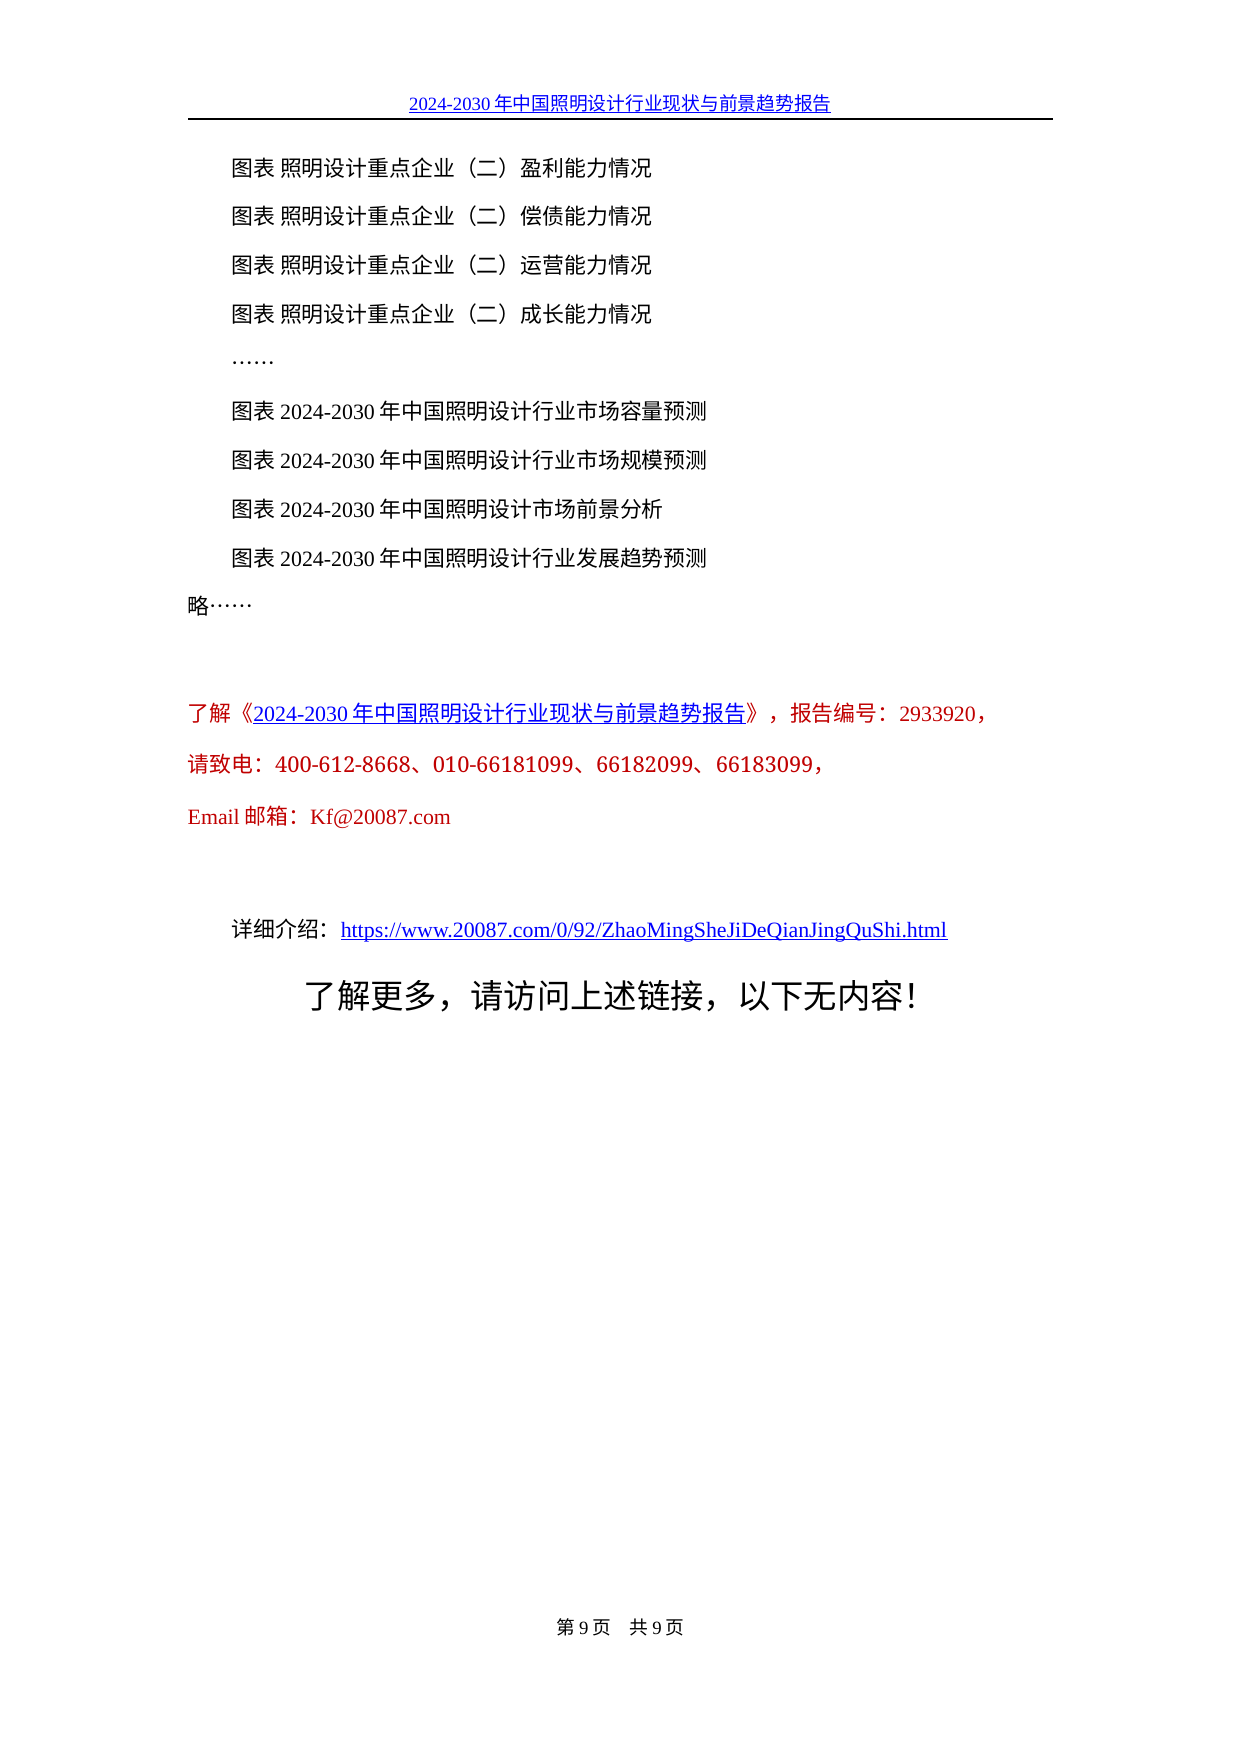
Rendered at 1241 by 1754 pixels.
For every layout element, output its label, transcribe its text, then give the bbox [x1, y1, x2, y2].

title 了解更多，请访问上述链接，以下无内容！ [187, 961, 1053, 1026]
text 详细介绍：https://www.20087.com/0/92/ZhaoMingSheJiDeQianJingQuShi.html [187, 911, 1053, 944]
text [187, 150, 1053, 621]
text Email邮箱：Kf@20087.com [187, 798, 1053, 831]
text 了解《2024-2030年中国照明设计行业现状与前景趋势报告》，报告编号：2933920， [187, 695, 1053, 728]
text 请致电：400-612-8668、010-66181099、66182099、66183099， [187, 747, 1053, 779]
